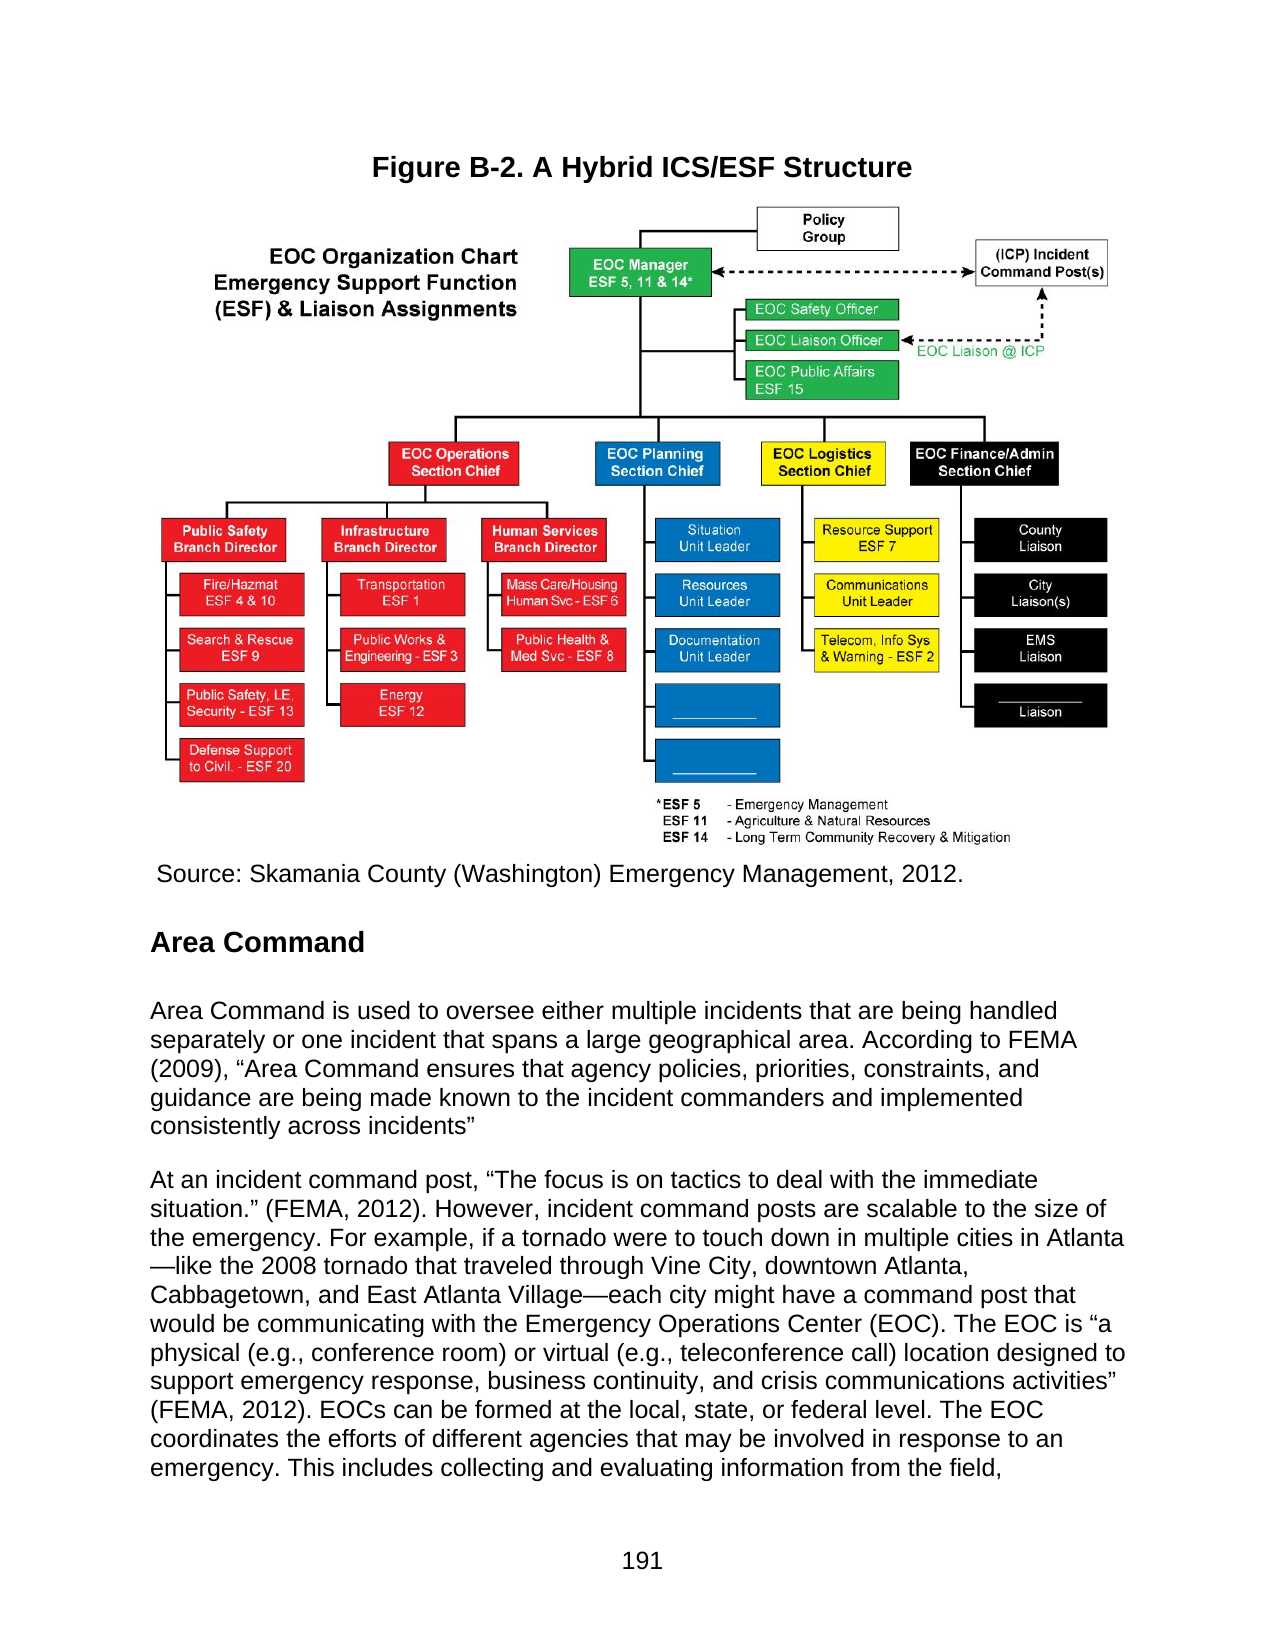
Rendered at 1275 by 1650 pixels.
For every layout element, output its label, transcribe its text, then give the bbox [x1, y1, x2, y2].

text Source: Skamania County (Washington) Emergency Management, 2012. [156, 859, 1134, 888]
subtitle Area Command [150, 925, 1134, 959]
picture [154, 196, 1130, 847]
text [150, 1165, 1134, 1481]
text Area Command is used to oversee either multiple incidents that are being handled separately or one incident that spans a large geographical area. According to FEMA (2009), “Area Command ensures that agency policies, priorities, constraints, and guidance are being made known to the incident commanders and implemented consistently across incidents” [150, 996, 1134, 1140]
title Figure B-2. A Hybrid ICS/ESF Structure [150, 150, 1134, 183]
